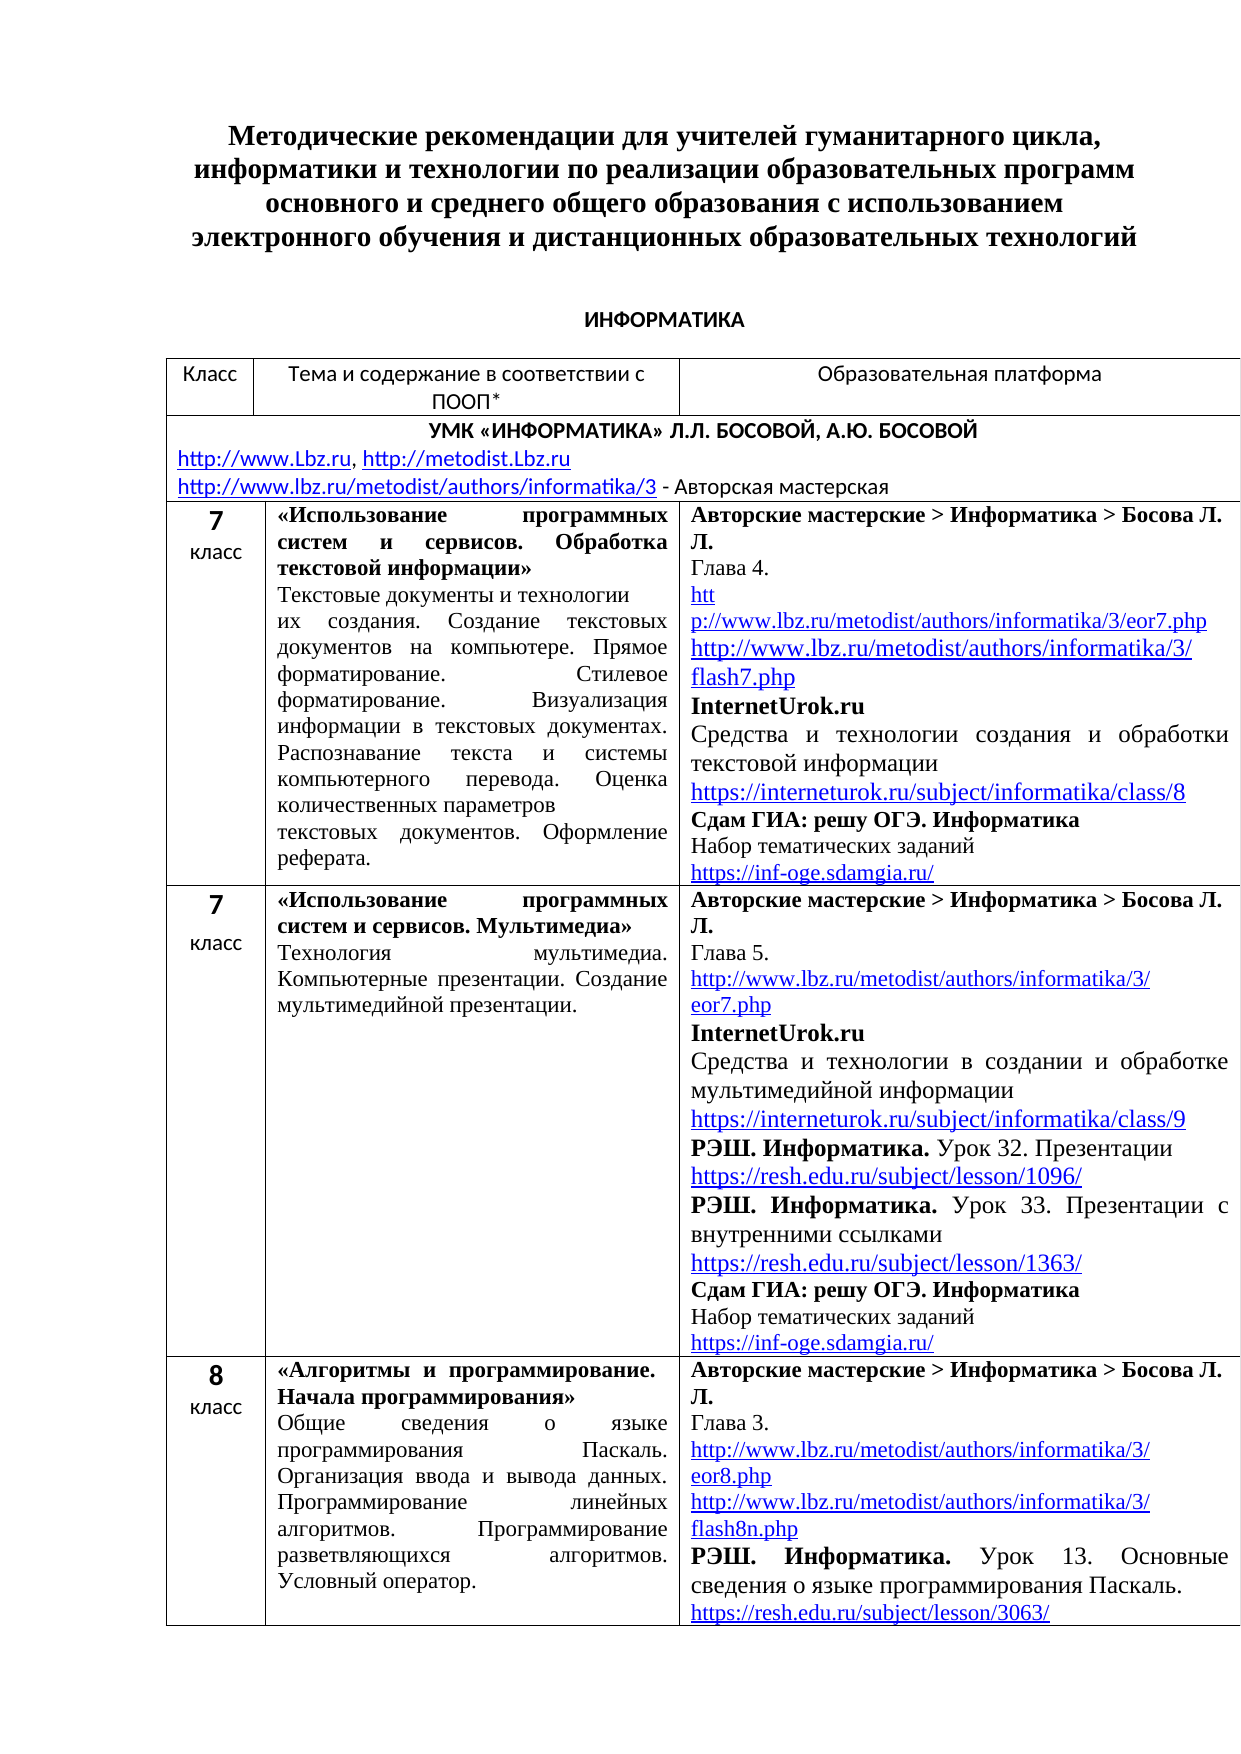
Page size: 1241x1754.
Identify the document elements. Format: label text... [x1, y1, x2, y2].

table_cell УМК «ИНФОРМАТИКА» Л.Л. БОСОВОЙ, А.Ю. БОСОВОЙ http://www.Lbz.ru, http://metodist.Lbz.ru http://www.lbz.ru/metodist/authors/informatika/3 - Авторская мастерская [167, 416, 1240, 501]
table_header Тема и содержание в соответствии с ПООП* [254, 359, 679, 415]
table_cell Авторские мастерские > Информатика > Босова Л. Л. Глава 5. http://www.lbz.ru/metodist/authors/informatika/3/eor7.php InternetUrok.ru Средства и технологии в создании и обработке мультимедийной информации https://interneturok.ru/subject/informatika/class/9 РЭШ. Информатика. Урок 32. Презентации https://resh.edu.ru/subject/lesson/1096/ РЭШ. Информатика. Урок 33. Презентации с внутренними ссылками https://resh.edu.ru/subject/lesson/1363/ Сдам ГИА: решу ОГЭ. Информатика Набор тематических заданий https://inf-oge.sdamgia.ru/ [680, 886, 1240, 1356]
table_header Класс [167, 359, 253, 415]
text Методические рекомендации для учителей гуманитарного цикла, информатики и технологии по реализации образовательных программ основного и среднего общего образования с использованием электронного обучения и дистанционных образовательных технологий [177, 118, 1152, 252]
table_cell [680, 1357, 1240, 1625]
table_cell Авторские мастерские > Информатика > Босова Л. Л. Глава 4. http://www.lbz.ru/metodist/authors/informatika/3/eor7.php http://www.lbz.ru/metodist/authors/informatika/3/flash7.php InternetUrok.ru Средства и технологии создания и обработки текстовой информации https://interneturok.ru/subject/informatika/class/8 Сдам ГИА: решу ОГЭ. Информатика Набор тематических заданий https://inf-oge.sdamgia.ru/ [680, 502, 1240, 885]
table_cell «Использование программных систем и сервисов. Обработка текстовой информации» Текстовые документы и технологии их создания. Создание текстовых документов на компьютере. Прямое форматирование. Стилевое форматирование. Визуализация информации в текстовых документах. Распознавание текста и системы компьютерного перевода. Оценка количественных параметров текстовых документов. Оформление реферата. [266, 502, 679, 885]
table_cell 8 класс [167, 1357, 265, 1625]
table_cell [266, 1357, 679, 1625]
table_header Образовательная платформа [680, 359, 1240, 415]
table_cell 7 класс [167, 886, 265, 1356]
text ИНФОРМАТИКА [177, 305, 1152, 333]
table_cell «Использование программных систем и сервисов. Мультимедиа» Технология мультимедиа. Компьютерные презентации. Создание мультимедийной презентации. [266, 886, 679, 1356]
table_cell 7 класс [167, 502, 265, 885]
